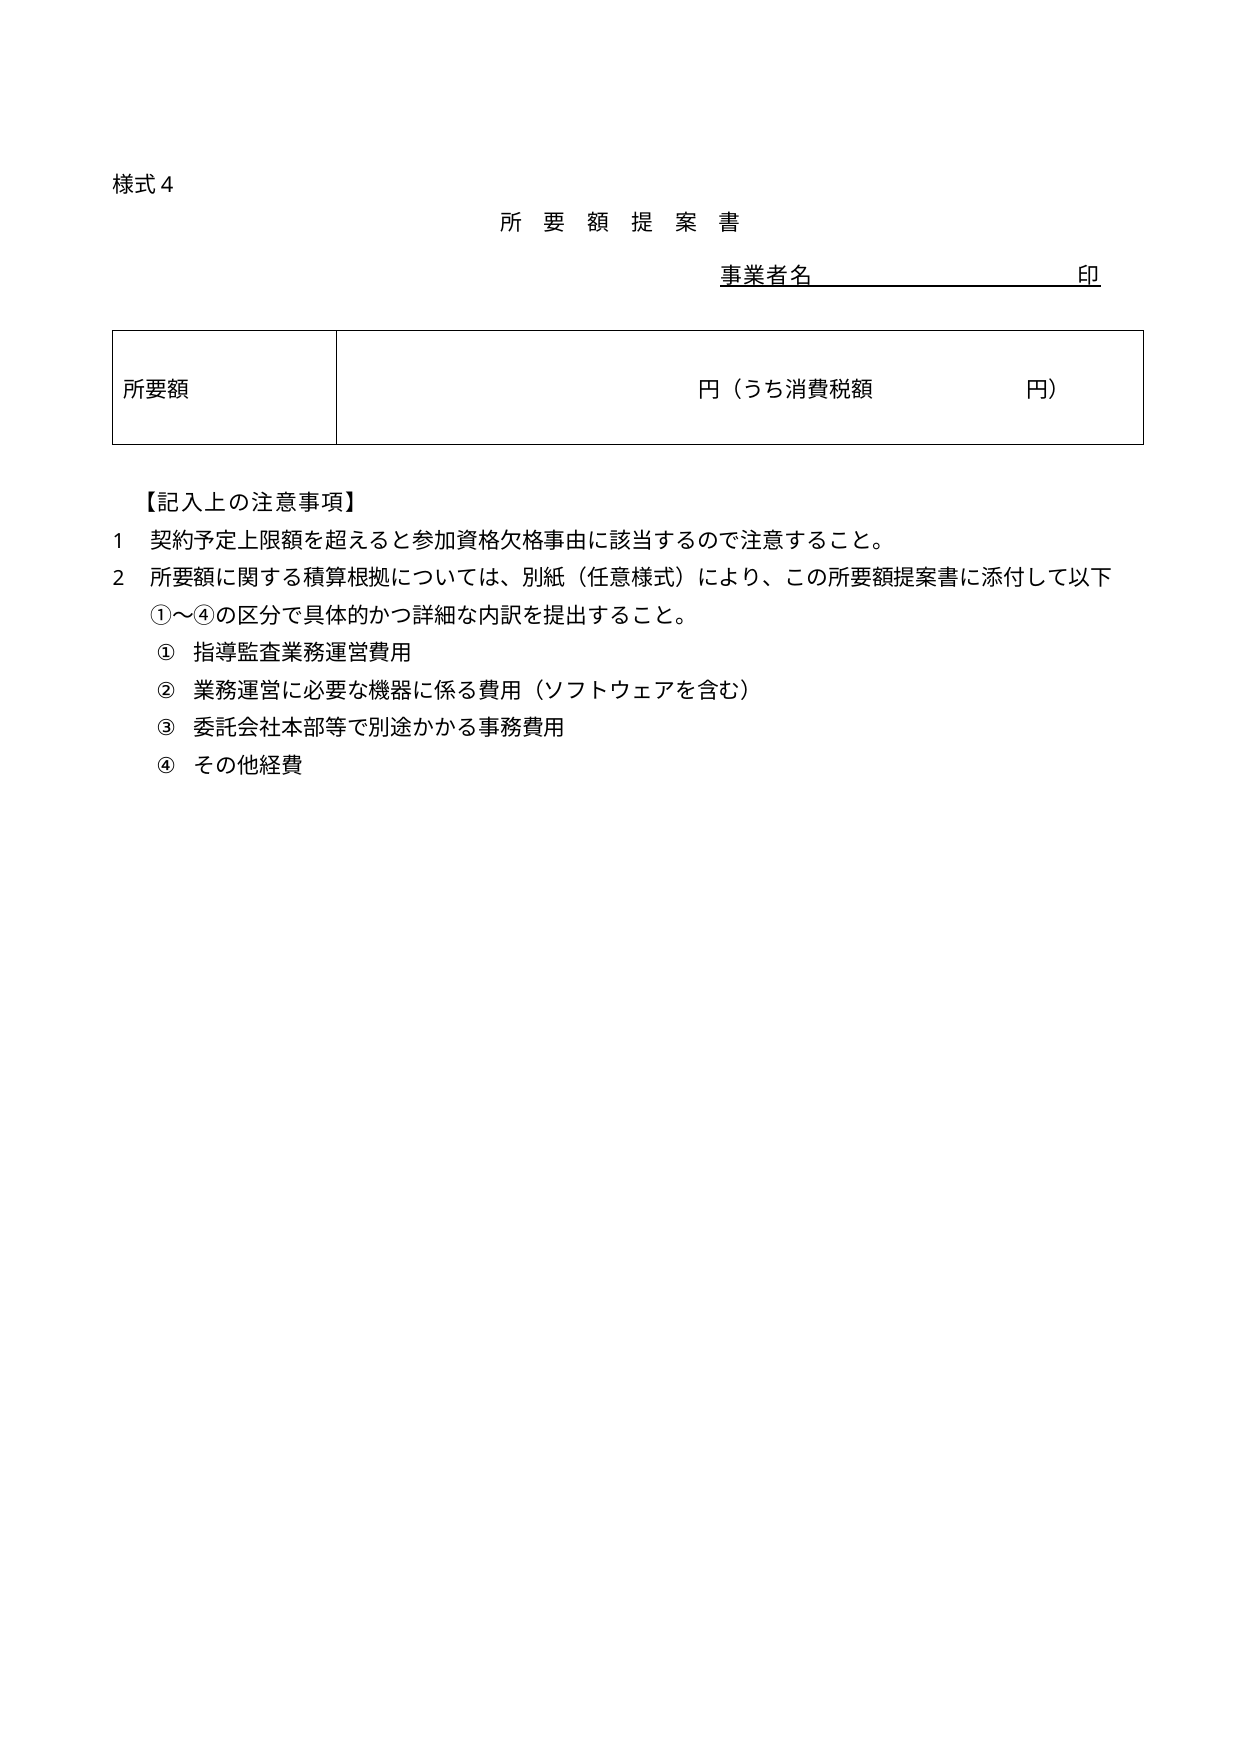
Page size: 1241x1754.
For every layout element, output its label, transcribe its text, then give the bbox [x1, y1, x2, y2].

list 所要額に関する積算根拠については、別紙（任意様式）により、この所要額提案書に添付して以下①～④の区分で具体的かつ詳細な内訳を提出すること。 [112, 557, 1128, 632]
text 様式4 [112, 164, 1128, 202]
list 指導監査業務運営費用 [156, 632, 1128, 670]
table_header 所要額 [113, 331, 336, 444]
list 業務運営に必要な機器に係る費用（ソフトウェアを含む） [156, 670, 1128, 707]
text 事業者名 印 [112, 255, 1099, 293]
table_header 円（うち消費税額 円） [337, 331, 1143, 444]
list 委託会社本部等で別途かかる事務費用 [156, 707, 1128, 745]
text 【記入上の注意事項】 [112, 482, 1128, 520]
list 契約予定上限額を超えると参加資格欠格事由に該当するので注意すること。 [112, 520, 1128, 557]
list その他経費 [156, 745, 1128, 782]
text 所 要 額 提 案 書 [112, 202, 1128, 239]
